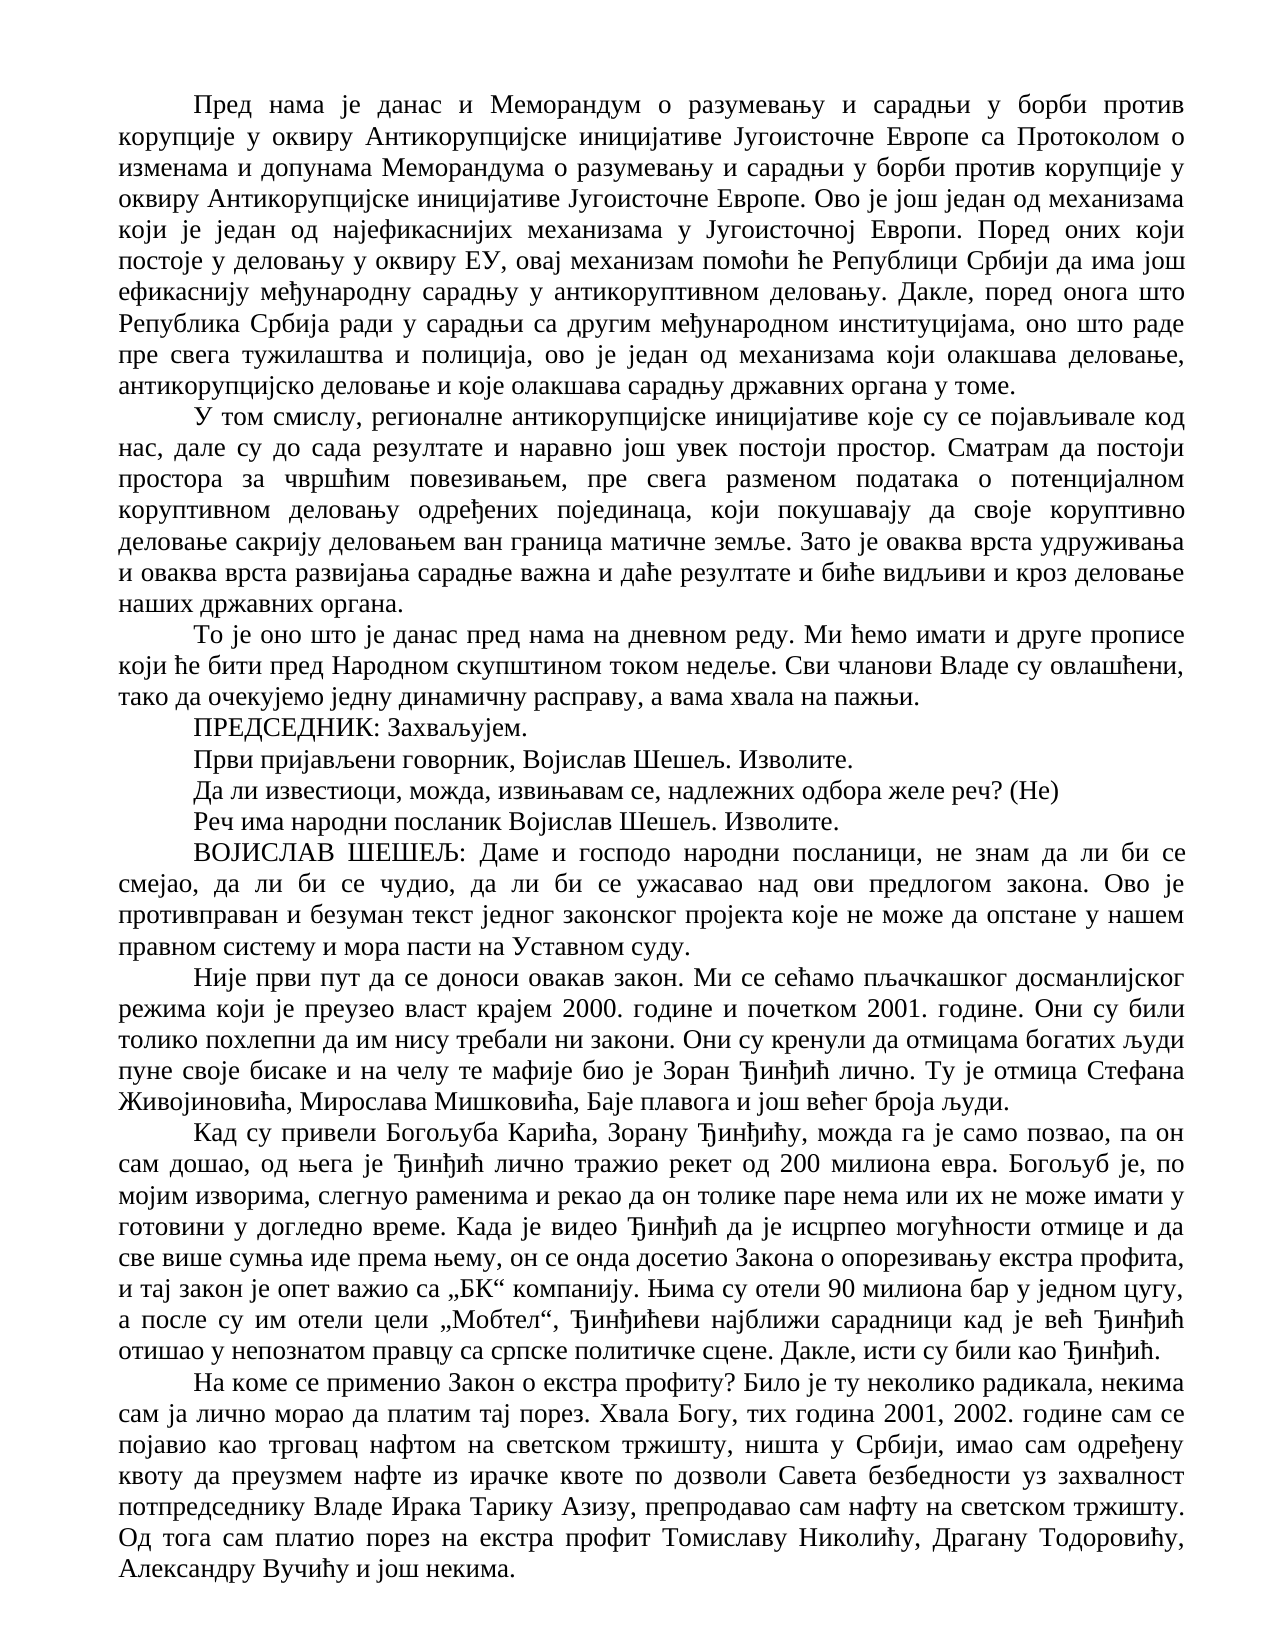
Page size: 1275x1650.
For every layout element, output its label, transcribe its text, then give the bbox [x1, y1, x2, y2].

text Није први пут да се доноси овакав закон. Ми се сећамо пљачкашког досманлијског режима који је преузео власт крајем 2000. године и почетком 2001. године. Они су били толико похлепни да им нису требали ни закони. Они су кренули да отмицама богатих људи пуне своје бисаке и на челу те мафије био је Зоран Ђинђић лично. Ту је отмица Стефана Живојиновића, Мирослава Мишковића, Баје плавога и још већег броја људи. [118, 961, 1186, 1116]
text Пред нама је данас и Меморандум о разумевању и сарадњи у борби против корупције у оквиру Антикорупцијске иницијативе Југоисточне Европе са Протоколом о изменама и допунама Меморандума о разумевању и сарадњи у борби против корупције у оквиру Антикорупцијске иницијативе Југоисточне Европе. Ово је још један од механизама који је један од најефикаснијих механизама у Југоисточној Европи. Поред оних који постоје у деловању у оквиру ЕУ, овај механизам помоћи ће Републици Србији да има још ефикаснију међународну сарадњу у антикоруптивном деловању. Дакле, поред онога што Република Србија ради у сарадњи са другим међународном институцијама, оно што раде пре свега тужилаштва и полиција, ово је један од механизама који олакшава деловање, антикорупцијско деловање и које олакшава сарадњу државних органа у томе. [118, 89, 1186, 400]
text Реч има народни посланик Војислав Шешељ. Изволите. [118, 805, 1186, 836]
text Први пријављени говорник, Војислав Шешељ. Изволите. [118, 743, 1186, 774]
text Кад су привели Богољуба Карића, Зорану Ђинђићу, можда га је само позвао, па он сам дошао, од њега је Ђинђић лично тражио рекет од 200 милиона евра. Богољуб је, по мојим изворима, слегнуо раменима и рекао да он толике паре нема или их не може имати у готовини у догледно време. Када је видео Ђинђић да је исцрпео могућности отмице и да све више сумња иде према њему, он се онда досетио Закона о опорезивању екстра профита, и тај закон је опет важио са „БК“ компанију. Њима су отели 90 милиона бар у једном цугу, а после су им отели цели „Мобтел“, Ђинђићеви најближи сарадници кад је већ Ђинђић отишао у непознатом правцу са српске политичке сцене. Дакле, исти су били као Ђинђић. [118, 1116, 1186, 1366]
text ВОЈИСЛАВ ШЕШЕЉ: Даме и господо народни посланици, не знам да ли би се смејао, да ли би се чудио, да ли би се ужасавао над ови предлогом закона. Ово је противправан и безуман текст једног законског пројекта које не може да опстане у нашем правном систему и мора пасти на Уставном суду. [118, 836, 1186, 961]
text То је оно што је данас пред нама на дневном реду. Ми ћемо имати и друге прописе који ће бити пред Народном скупштином током недеље. Сви чланови Владе су овлашћени, тако да очекујемо једну динамичну расправу, а вама хвала на пажњи. [118, 618, 1186, 712]
text У том смислу, регионалне антикорупцијске иницијативе које су се појављивале код нас, дале су до сада резултате и наравно још увек постоји простор. Сматрам да постоји простора за чвршћим повезивањем, пре свега разменом података о потенцијалном коруптивном деловању одређених појединаца, који покушавају да своје коруптивно деловање сакрију деловањем ван граница матичне земље. Зато је оваква врста удруживања и оваква врста развијања сарадње важна и даће резултате и биће видљиви и кроз деловање наших државних органа. [118, 400, 1186, 618]
text ПРЕДСЕДНИК: Захваљујем. [118, 712, 1186, 743]
text На коме се применио Закон о екстра профиту? Било је ту неколико радикала, некима сам ја лично морао да платим тај порез. Хвала Богу, тих година 2001, 2002. године сам се појавио као трговац нафтом на светском тржишту, ништа у Србији, имао сам одређену квоту да преузмем нафте из ирачке квоте по дозволи Савета безбедности уз захвалност потпредседнику Владе Ирака Тарику Азизу, препродавао сам нафту на светском тржишту. Од тога сам платио порез на екстра профит Томиславу Николићу, Драгану Тодоровићу, Александру Вучићу и још некима. [118, 1366, 1186, 1584]
text Да ли известиоци, можда, извињавам се, надлежних одбора желе реч? (Не) [118, 774, 1186, 805]
